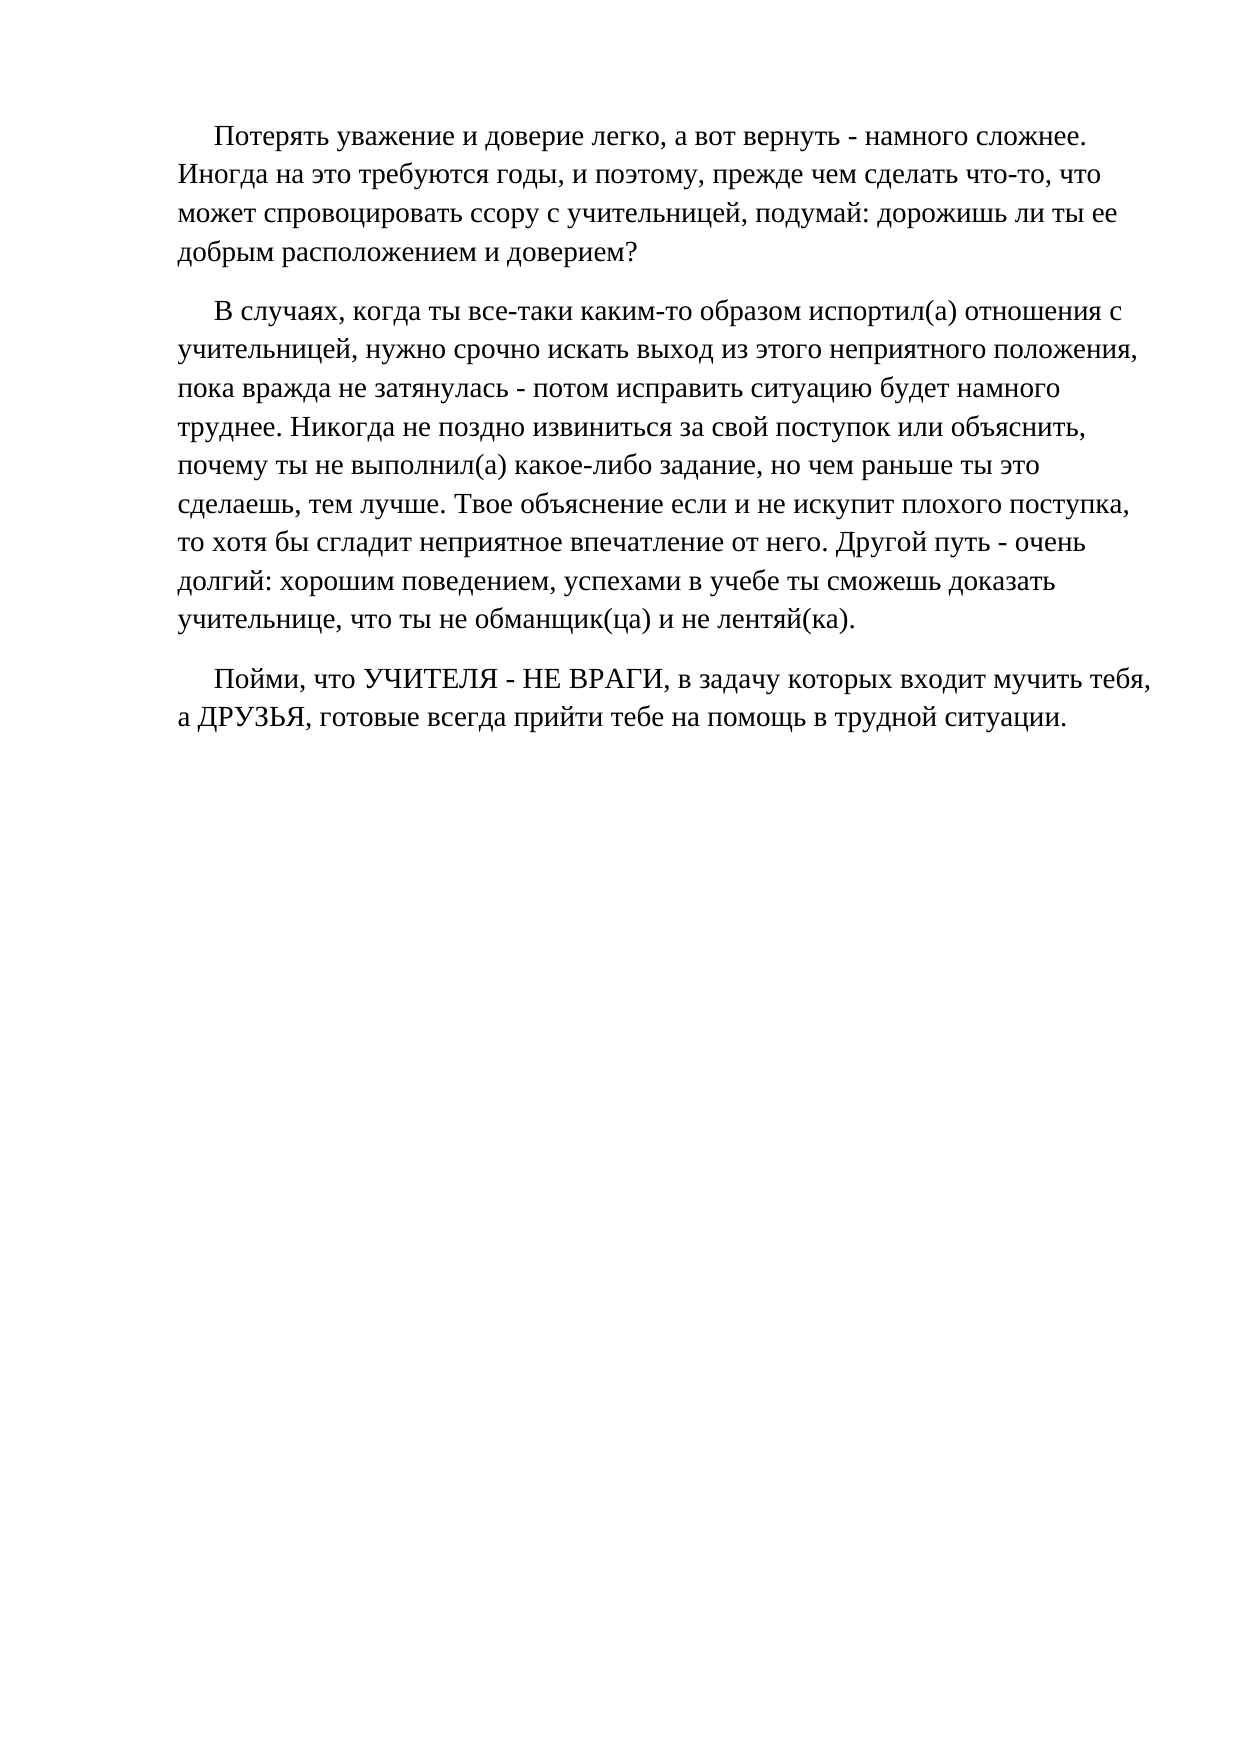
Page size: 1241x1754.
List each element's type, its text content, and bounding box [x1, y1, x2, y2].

text Потерять уважение и доверие легко, а вот вернуть - намного сложнее. Иногда на это требуются годы, и поэтому, прежде чем сделать что-то, что может спровоцировать ссору с учительницей, подумай: дорожишь ли ты ее добрым расположением и доверием? [177, 118, 1152, 267]
text Пойми, что УЧИТЕЛЯ - НЕ ВРАГИ, в задачу которых входит мучить тебя, а ДРУЗЬЯ, готовые всегда прийти тебе на помощь в трудной ситуации. [177, 661, 1152, 733]
text В случаях, когда ты все-таки каким-то образом испортил(а) отношения с учительницей, нужно срочно искать выход из этого неприятного положения, пока вражда не затянулась - потом исправить ситуацию будет намного труднее. Никогда не поздно извиниться за свой поступок или объяснить, почему ты не выполнил(а) какое-либо задание, но чем раньше ты это сделаешь, тем лучше. Твое объяснение если и не искупит плохого поступка, то хотя бы сгладит неприятное впечатление от него. Другой путь - очень долгий: хорошим поведением, успехами в учебе ты сможешь доказать учительнице, что ты не обманщик(ца) и не лентяй(ка). [177, 293, 1152, 635]
